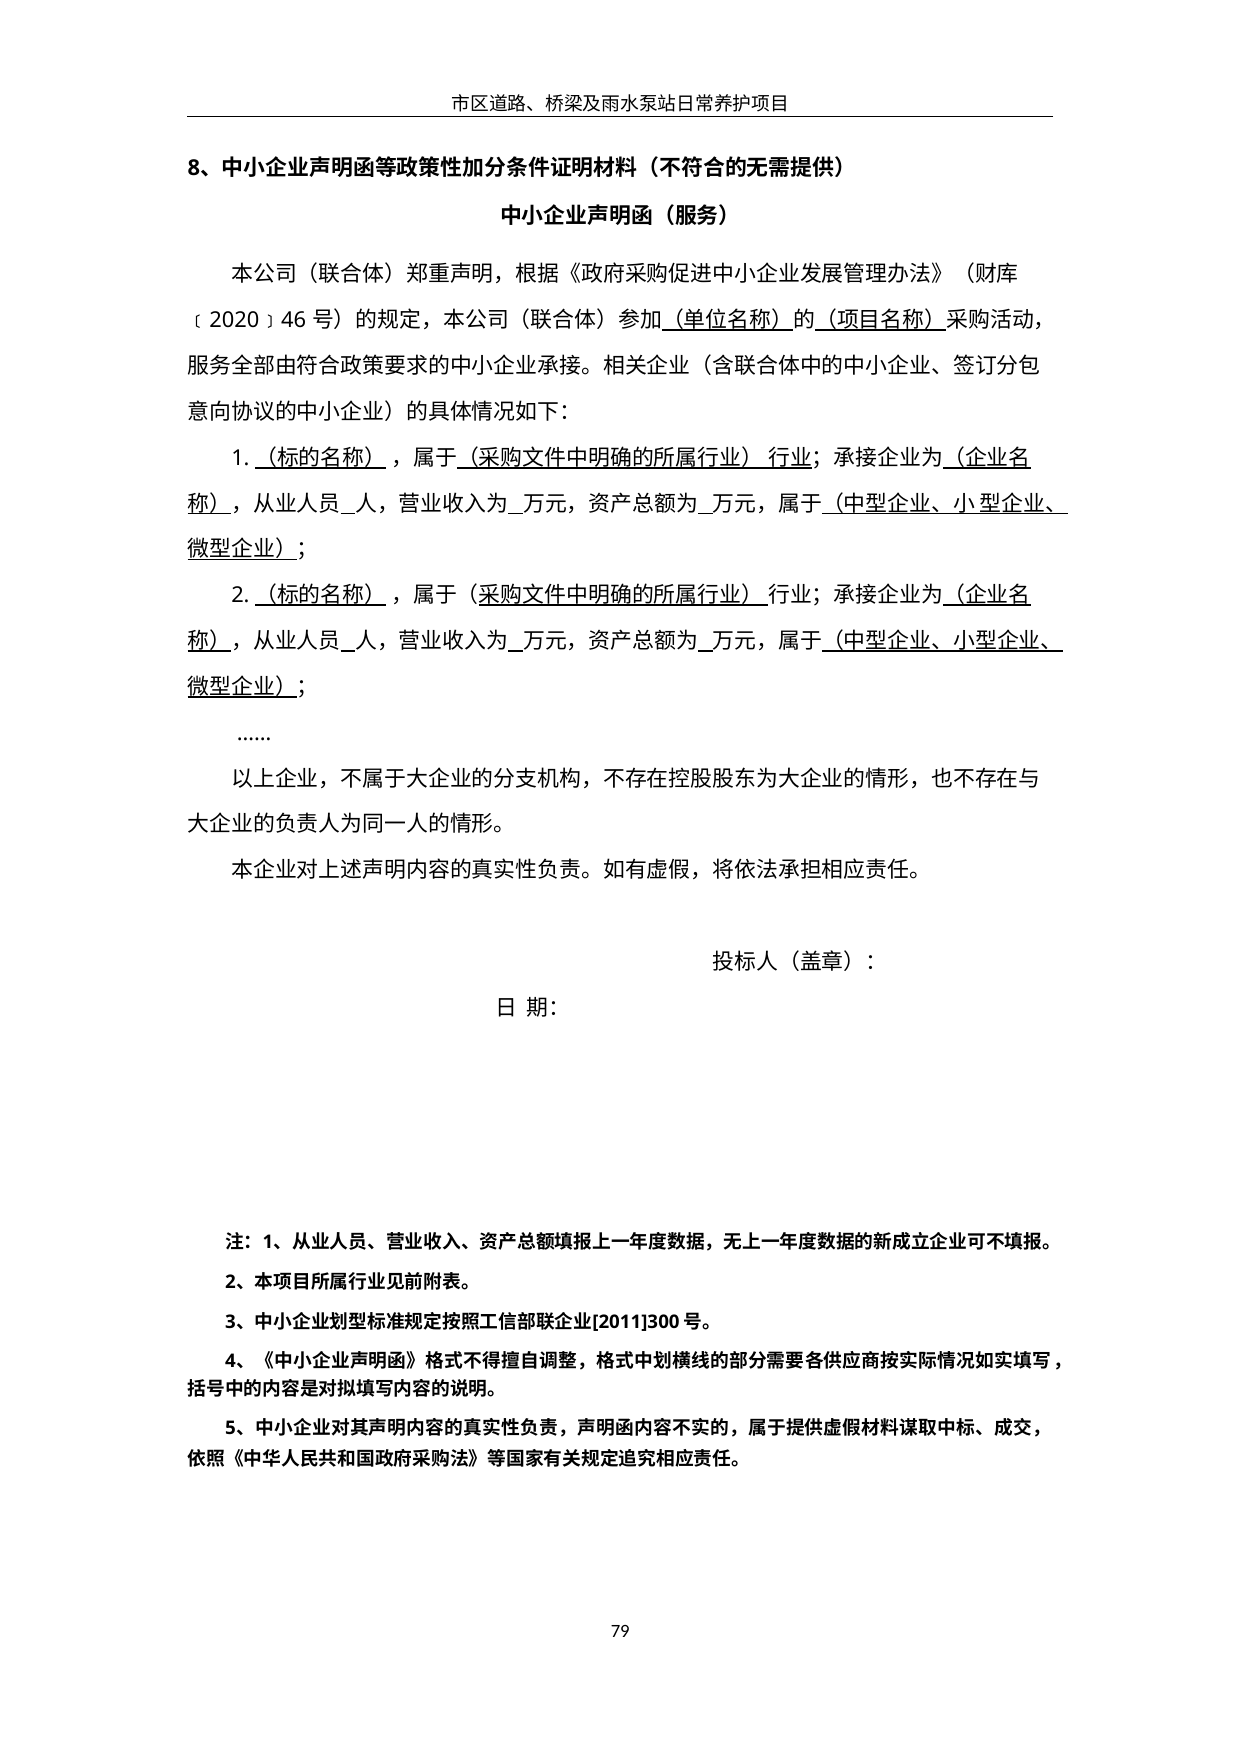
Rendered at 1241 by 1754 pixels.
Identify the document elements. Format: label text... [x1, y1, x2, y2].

text 注：1、从业人员、营业收入、资产总额填报上一年度数据，无上一年度数据的新成立企业可不填报。 [187, 1227, 1053, 1254]
text 中小企业声明函（服务） [187, 198, 1053, 229]
text 2、本项目所属行业见前附表。 [187, 1267, 1053, 1294]
text 以上企业，不属于大企业的分支机构，不存在控股股东为大企业的情形，也不存在与大企业的负责人为同一人的情形。 [187, 749, 1053, 841]
text 3、中小企业划型标准规定按照工信部联企业[2011]300号。 [187, 1306, 1053, 1333]
text 4、《中小企业声明函》格式不得擅自调整，格式中划横线的部分需要各供应商按实际情况如实填写，括号中的内容是对拟填写内容的说明。 [187, 1346, 1053, 1400]
text 8、中小企业声明函等政策性加分条件证明材料（不符合的无需提供） [187, 150, 1053, 182]
text 日 期： [187, 978, 1053, 1024]
text 投标人（盖章）： [187, 933, 1053, 978]
text 1. （标的名称） ，属于（采购文件中明确的所属行业） 行业；承接企业为（企业名称），从业人员 人，营业收入为 万元，资产总额为 万元，属于（中型企业、小 型企业、微型企业）； [187, 428, 1053, 566]
text 本企业对上述声明内容的真实性负责。如有虚假，将依法承担相应责任。 [187, 841, 1053, 887]
text 本公司（联合体）郑重声明，根据《政府采购促进中小企业发展管理办法》（财库﹝2020﹞46 号）的规定，本公司（联合体）参加（单位名称）的（项目名称）采购活动，服务全部由符合政策要求的中小企业承接。相关企业（含联合体中的中小企业、签订分包意向协议的中小企业）的具体情况如下： [187, 245, 1053, 428]
text 2. （标的名称） ，属于（采购文件中明确的所属行业） 行业；承接企业为（企业名称），从业人员 人，营业收入为 万元，资产总额为 万元，属于（中型企业、小型企业、微型企业）； [187, 566, 1053, 703]
text …… [187, 703, 1053, 749]
text 5、中小企业对其声明内容的真实性负责，声明函内容不实的，属于提供虚假材料谋取中标、成交，依照《中华人民共和国政府采购法》等国家有关规定追究相应责任。 [187, 1413, 1053, 1472]
